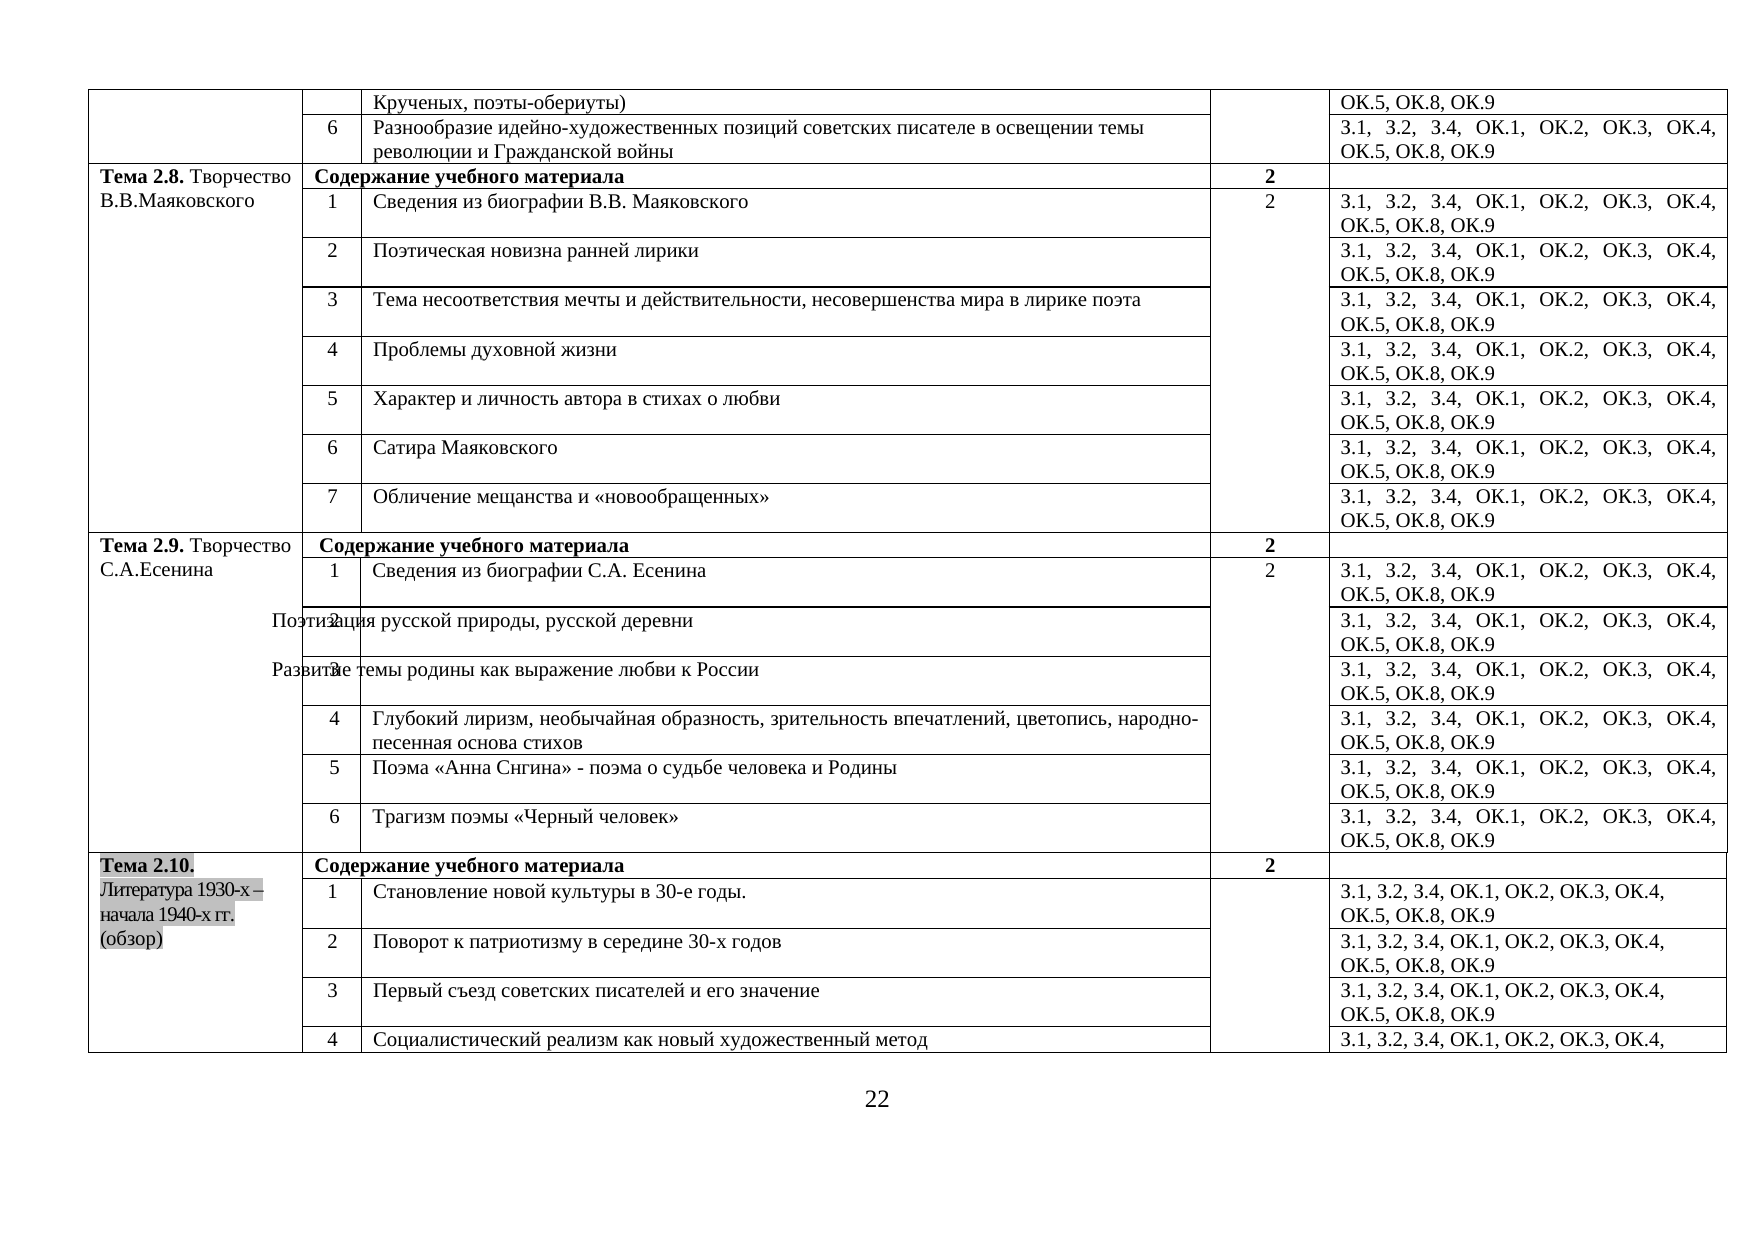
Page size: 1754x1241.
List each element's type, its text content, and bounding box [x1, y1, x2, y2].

table_cell 2 [303, 608, 360, 656]
table_cell З.1, З.2, З.4, ОК.1, ОК.2, ОК.3, ОК.4, ОК.5, ОК.8, ОК.9 [1330, 189, 1727, 237]
table_cell Сведения из биографии В.В. Маяковского [362, 189, 1210, 237]
table_cell З.1, З.2, З.4, ОК.1, ОК.2, ОК.3, ОК.4, ОК.5, ОК.8, ОК.9 [1330, 657, 1727, 705]
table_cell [362, 1027, 1210, 1052]
table_cell Содержание учебного материала [303, 533, 1210, 557]
table_cell Становление новой культуры в 30-е годы. [362, 879, 1210, 927]
table_cell 5 [303, 755, 360, 803]
table_cell [1330, 164, 1727, 188]
table_cell З.1, З.2, З.4, ОК.1, ОК.2, ОК.3, ОК.4, ОК.5, ОК.8, ОК.9 [1330, 608, 1727, 656]
table_cell Первый съезд советских писателей и его значение [362, 978, 1210, 1026]
table_cell Характер и личность автора в стихах о любви [362, 386, 1210, 434]
table_cell Разнообразие идейно-художественных позиций советских писателе в освещении темы революции и Гражданской войны [362, 115, 1210, 163]
table_cell 1 [303, 189, 361, 237]
table_cell Тема 2.10. Литература 1930-х – начала 1940-х гг. (обзор) [89, 853, 302, 1052]
table_cell З.1, З.2, З.4, ОК.1, ОК.2, ОК.3, ОК.4, ОК.5, ОК.8, ОК.9 [1330, 337, 1727, 385]
table_cell [1330, 853, 1726, 878]
table_cell 5 [303, 90, 361, 114]
table_cell З.1, З.2, З.4, ОК.1, ОК.2, ОК.3, ОК.4, ОК.5, ОК.8, ОК.9 [1330, 879, 1726, 927]
table_cell Поэтизация русской природы, русской деревни [361, 608, 1210, 656]
table_cell З.1, З.2, З.4, ОК.1, ОК.2, ОК.3, ОК.4, ОК.5, ОК.8, ОК.9 [1330, 115, 1727, 163]
table_cell 2 [1211, 879, 1329, 1052]
table_cell 3 [303, 288, 361, 336]
table_cell 6 [303, 115, 361, 163]
table_cell Поэма «Анна Снгина» - поэма о судьбе человека и Родины [361, 755, 1210, 803]
table_cell 3 [303, 978, 361, 1026]
table_cell Развитие темы родины как выражение любви к России [361, 657, 1210, 705]
table_cell Проблемы духовной жизни [362, 337, 1210, 385]
table_cell 2 [1211, 853, 1329, 878]
table_cell 2 [1211, 533, 1329, 557]
table_cell З.1, З.2, З.4, ОК.1, ОК.2, ОК.3, ОК.4, ОК.5, ОК.8, ОК.9 [1330, 435, 1727, 483]
table_cell Содержание учебного материала [303, 164, 1210, 188]
table_cell Тема 2.8. Творчество В.В.Маяковского [89, 164, 302, 532]
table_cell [1330, 90, 1727, 114]
table_cell 4 [303, 1027, 361, 1052]
table_cell З.1, З.2, З.4, ОК.1, ОК.2, ОК.3, ОК.4, ОК.5, ОК.8, ОК.9 [1330, 288, 1727, 336]
table_cell Сведения из биографии С.А. Есенина [361, 558, 1210, 606]
table_cell 6 [303, 804, 360, 852]
table_cell З.1, З.2, З.4, ОК.1, ОК.2, ОК.3, ОК.4, ОК.5, ОК.8, ОК.9 [1330, 755, 1727, 803]
table_cell 2 [1211, 164, 1329, 188]
table_cell Тема 2.9. Творчество С.А.Есенина [89, 533, 302, 852]
table_cell З.1, З.2, З.4, ОК.1, ОК.2, ОК.3, ОК.4, ОК.5, ОК.8, ОК.9 [1330, 238, 1727, 286]
table_cell 6 [303, 435, 361, 483]
table_cell Поэтическая новизна ранней лирики [362, 238, 1210, 286]
table_cell Сатира Маяковского [362, 435, 1210, 483]
table_cell З.1, З.2, З.4, ОК.1, ОК.2, ОК.3, ОК.4, ОК.5, ОК.8, ОК.9 [1330, 929, 1726, 977]
table_cell 3 [303, 657, 360, 705]
table_cell 2 [303, 238, 361, 286]
table_cell Тема несоответствия мечты и действительности, несовершенства мира в лирике поэта [362, 288, 1210, 336]
table_cell 2 [303, 929, 361, 977]
table_cell 2 [1211, 189, 1329, 532]
table_cell З.1, З.2, З.4, ОК.1, ОК.2, ОК.3, ОК.4, ОК.5, ОК.8, ОК.9 [1330, 558, 1727, 606]
table_cell 2 [1211, 558, 1329, 852]
table_cell 4 [303, 337, 361, 385]
table_cell 1 [303, 558, 360, 606]
table_cell Содержание учебного материала [303, 853, 1210, 878]
table_cell Глубокий лиризм, необычайная образность, зрительность впечатлений, цветопись, народно-песенная основа стихов [361, 706, 1210, 754]
table_cell 5 [303, 386, 361, 434]
table_cell З.1, З.2, З.4, ОК.1, ОК.2, ОК.3, ОК.4, ОК.5, ОК.8, ОК.9 [1330, 804, 1727, 852]
table_cell Обличение мещанства и «новообращенных» [362, 484, 1210, 532]
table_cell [1330, 978, 1726, 1026]
table_cell З.1, З.2, З.4, ОК.1, ОК.2, ОК.3, ОК.4, ОК.5, ОК.8, ОК.9 [1330, 386, 1727, 434]
table_cell 7 [303, 484, 361, 532]
table_cell Поворот к патриотизму в середине 30-х годов [362, 929, 1210, 977]
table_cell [362, 90, 1210, 114]
table_cell [1330, 533, 1727, 557]
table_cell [1330, 1027, 1726, 1052]
table_cell 4 [303, 706, 360, 754]
table_cell З.1, З.2, З.4, ОК.1, ОК.2, ОК.3, ОК.4, ОК.5, ОК.8, ОК.9 [1330, 706, 1727, 754]
table_cell З.1, З.2, З.4, ОК.1, ОК.2, ОК.3, ОК.4, ОК.5, ОК.8, ОК.9 [1330, 484, 1727, 532]
table_cell Трагизм поэмы «Черный человек» [361, 804, 1210, 852]
table_cell 1 [303, 879, 361, 927]
